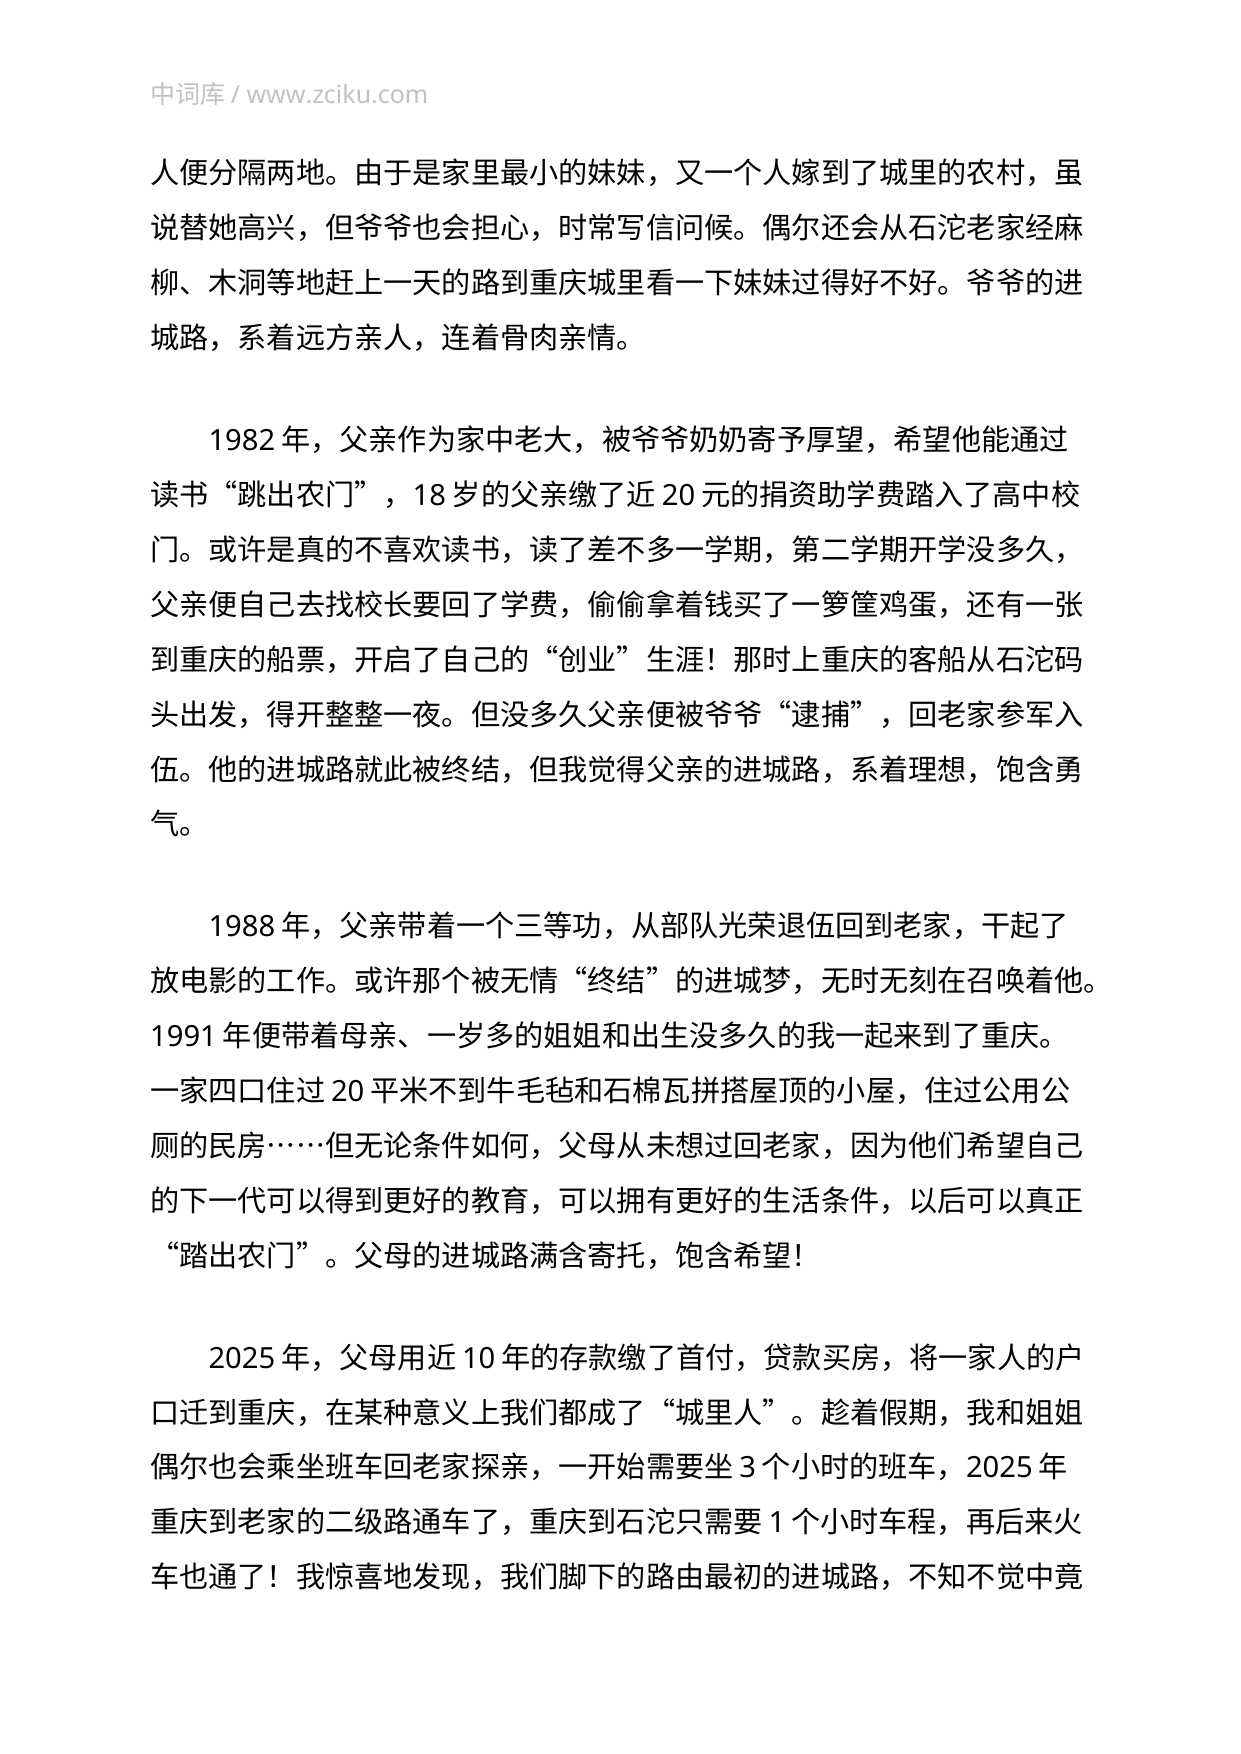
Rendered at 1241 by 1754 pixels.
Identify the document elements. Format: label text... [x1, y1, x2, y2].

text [150, 1334, 1090, 1596]
text 1988年，父亲带着一个三等功，从部队光荣退伍回到老家，干起了放电影的工作。或许那个被无情“终结”的进城梦，无时无刻在召唤着他。1991年便带着母亲、一岁多的姐姐和出生没多久的我一起来到了重庆。一家四口住过20平米不到牛毛毡和石棉瓦拼搭屋顶的小屋，住过公用公厕的民房……但无论条件如何，父母从未想过回老家，因为他们希望自己的下一代可以得到更好的教育，可以拥有更好的生活条件，以后可以真正“踏出农门”。父母的进城路满含寄托，饱含希望！ [150, 903, 1090, 1275]
text 1982年，父亲作为家中老大，被爷爷奶奶寄予厚望，希望他能通过读书“跳出农门”，18岁的父亲缴了近20元的捐资助学费踏入了高中校门。或许是真的不喜欢读书，读了差不多一学期，第二学期开学没多久，父亲便自己去找校长要回了学费，偷偷拿着钱买了一箩筐鸡蛋，还有一张到重庆的船票，开启了自己的“创业”生涯！那时上重庆的客船从石沱码头出发，得开整整一夜。但没多久父亲便被爷爷“逮捕”，回老家参军入伍。他的进城路就此被终结，但我觉得父亲的进城路，系着理想，饱含勇气。 [150, 416, 1090, 843]
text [150, 150, 1090, 357]
